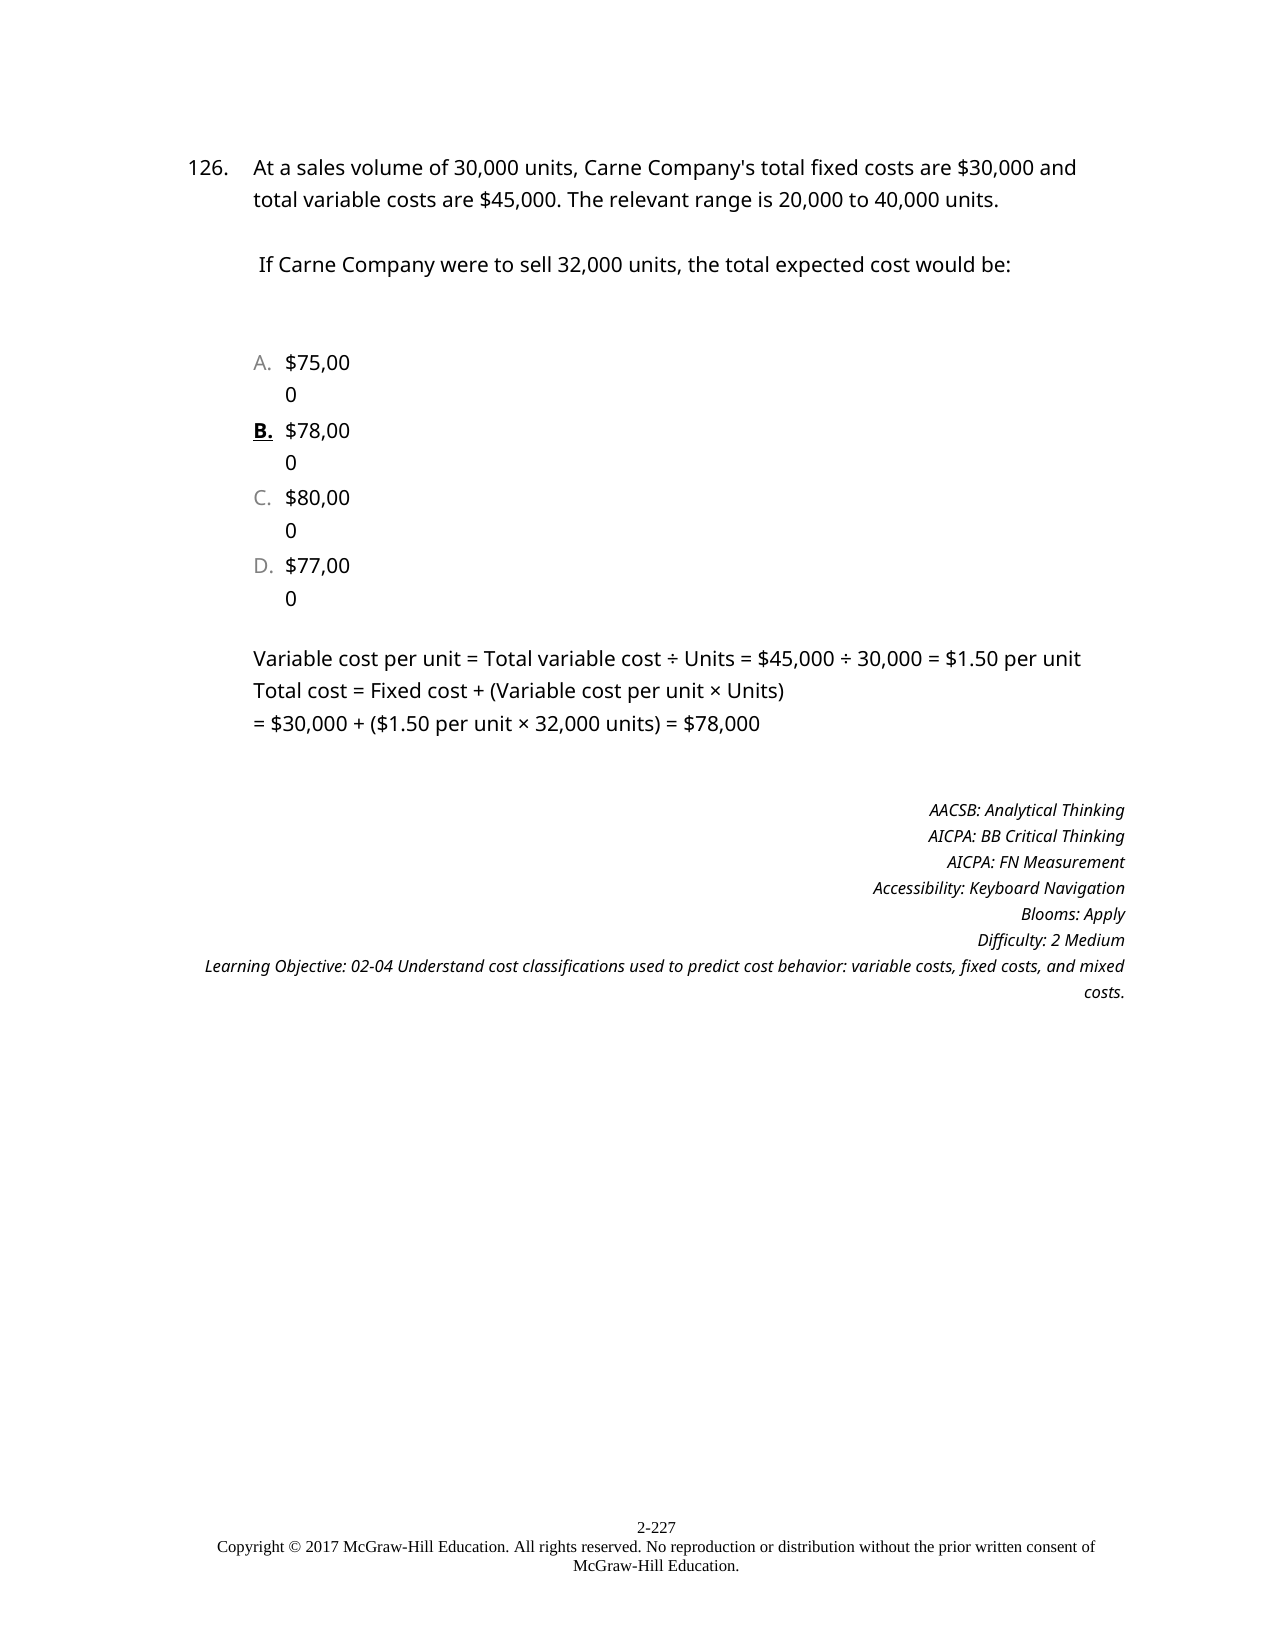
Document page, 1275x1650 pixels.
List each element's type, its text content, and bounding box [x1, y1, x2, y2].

table_header 126. [188, 153, 253, 769]
table_header At a sales volume of 30,000 units, Carne Company's total fixed costs are $30,000 and total variable costs are $45,000. The relevant range is 20,000 to 40,000 units. If Carne Company were to sell 32,000 units, the total expected cost would be: Variable cost per unit = Total variable cost ÷ Units = $45,000 ÷ 30,000 = $1.50 per unit Total cost = Fixed cost + (Variable cost per unit × Units) = $30,000 + ($1.50 per unit × 32,000 units) = $78,000 [253, 153, 1125, 769]
table_header AACSB: Analytical Thinking AICPA: BB Critical Thinking AICPA: FN Measurement Accessibility: Keyboard Navigation Blooms: Apply Difficulty: 2 Medium Learning Objective: 02-04 Understand cost classifications used to predict cost behavior: variable costs, fixed costs, and mixed costs. [188, 798, 1125, 1039]
